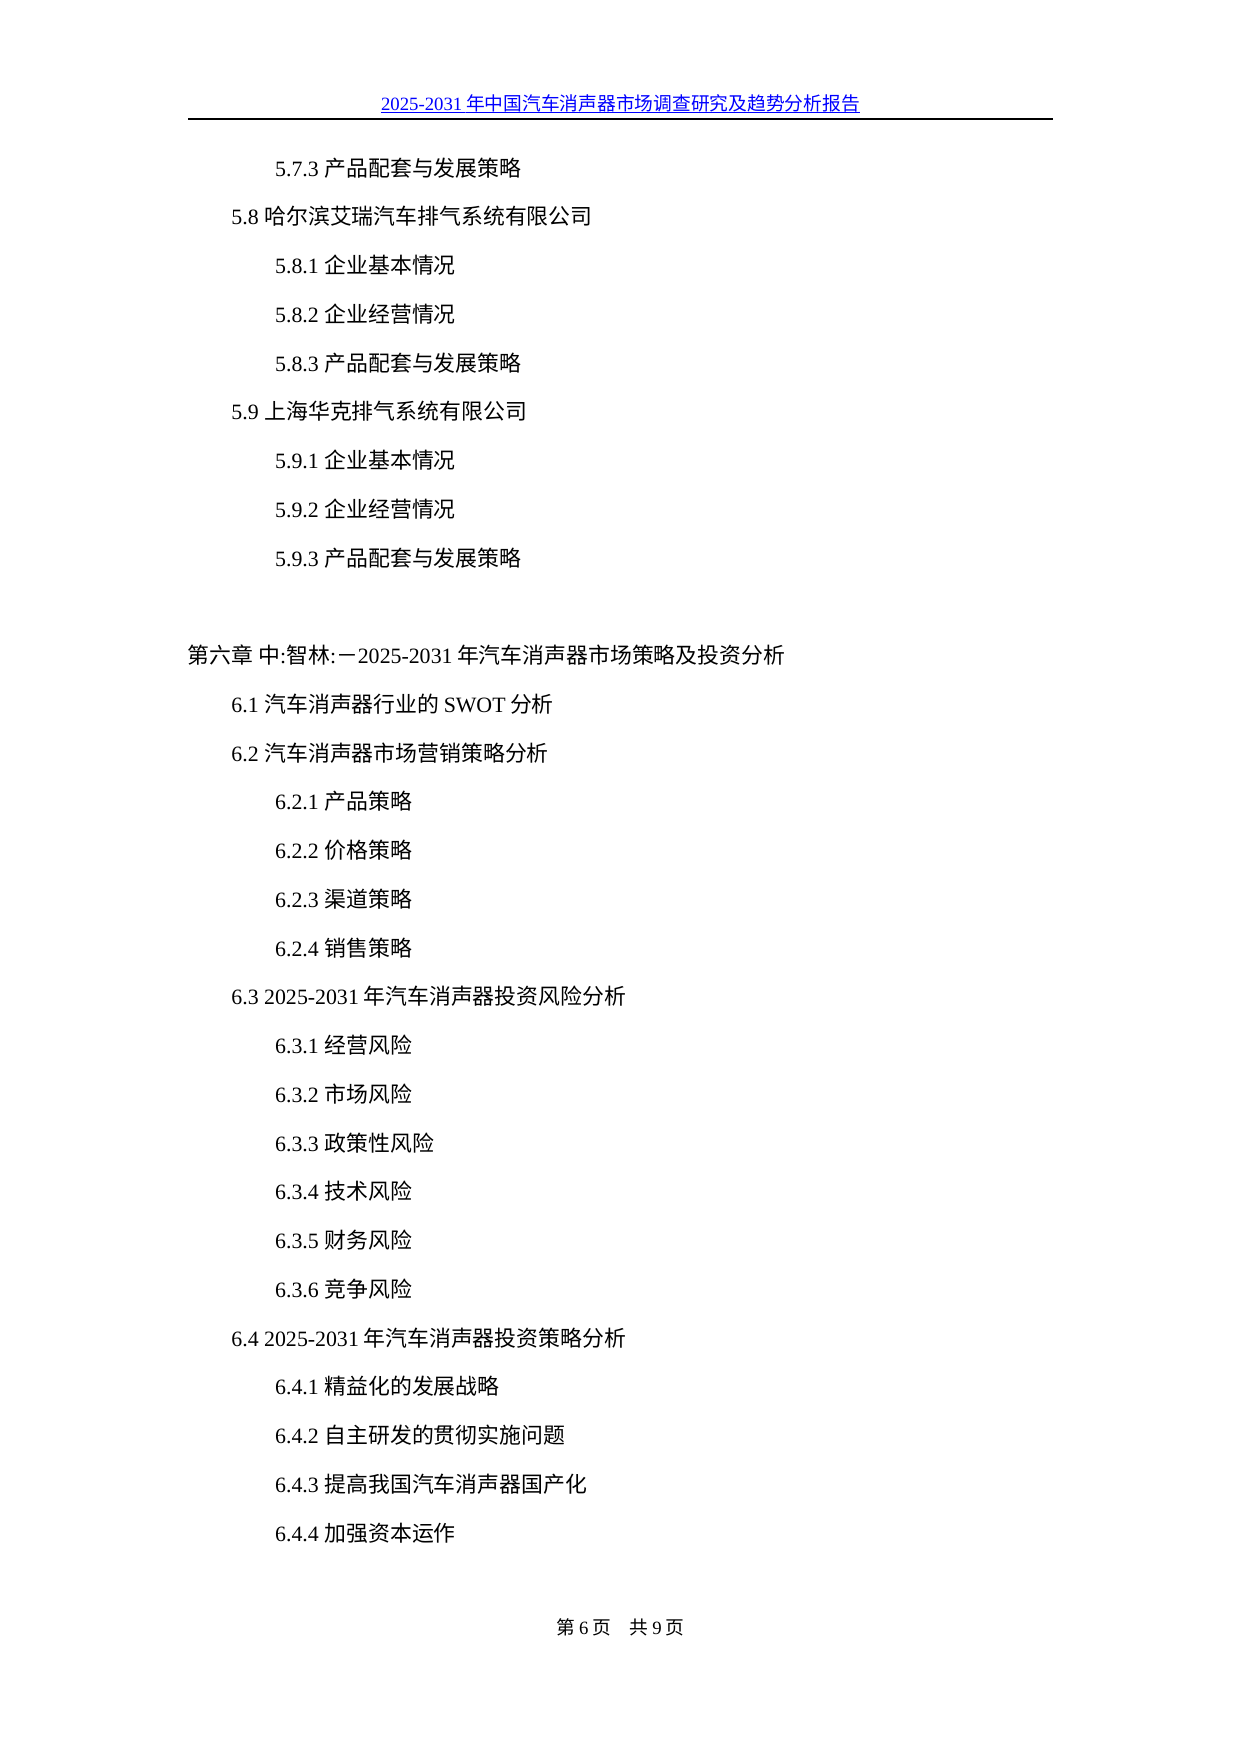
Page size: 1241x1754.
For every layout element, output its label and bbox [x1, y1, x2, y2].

text [187, 150, 1053, 1548]
